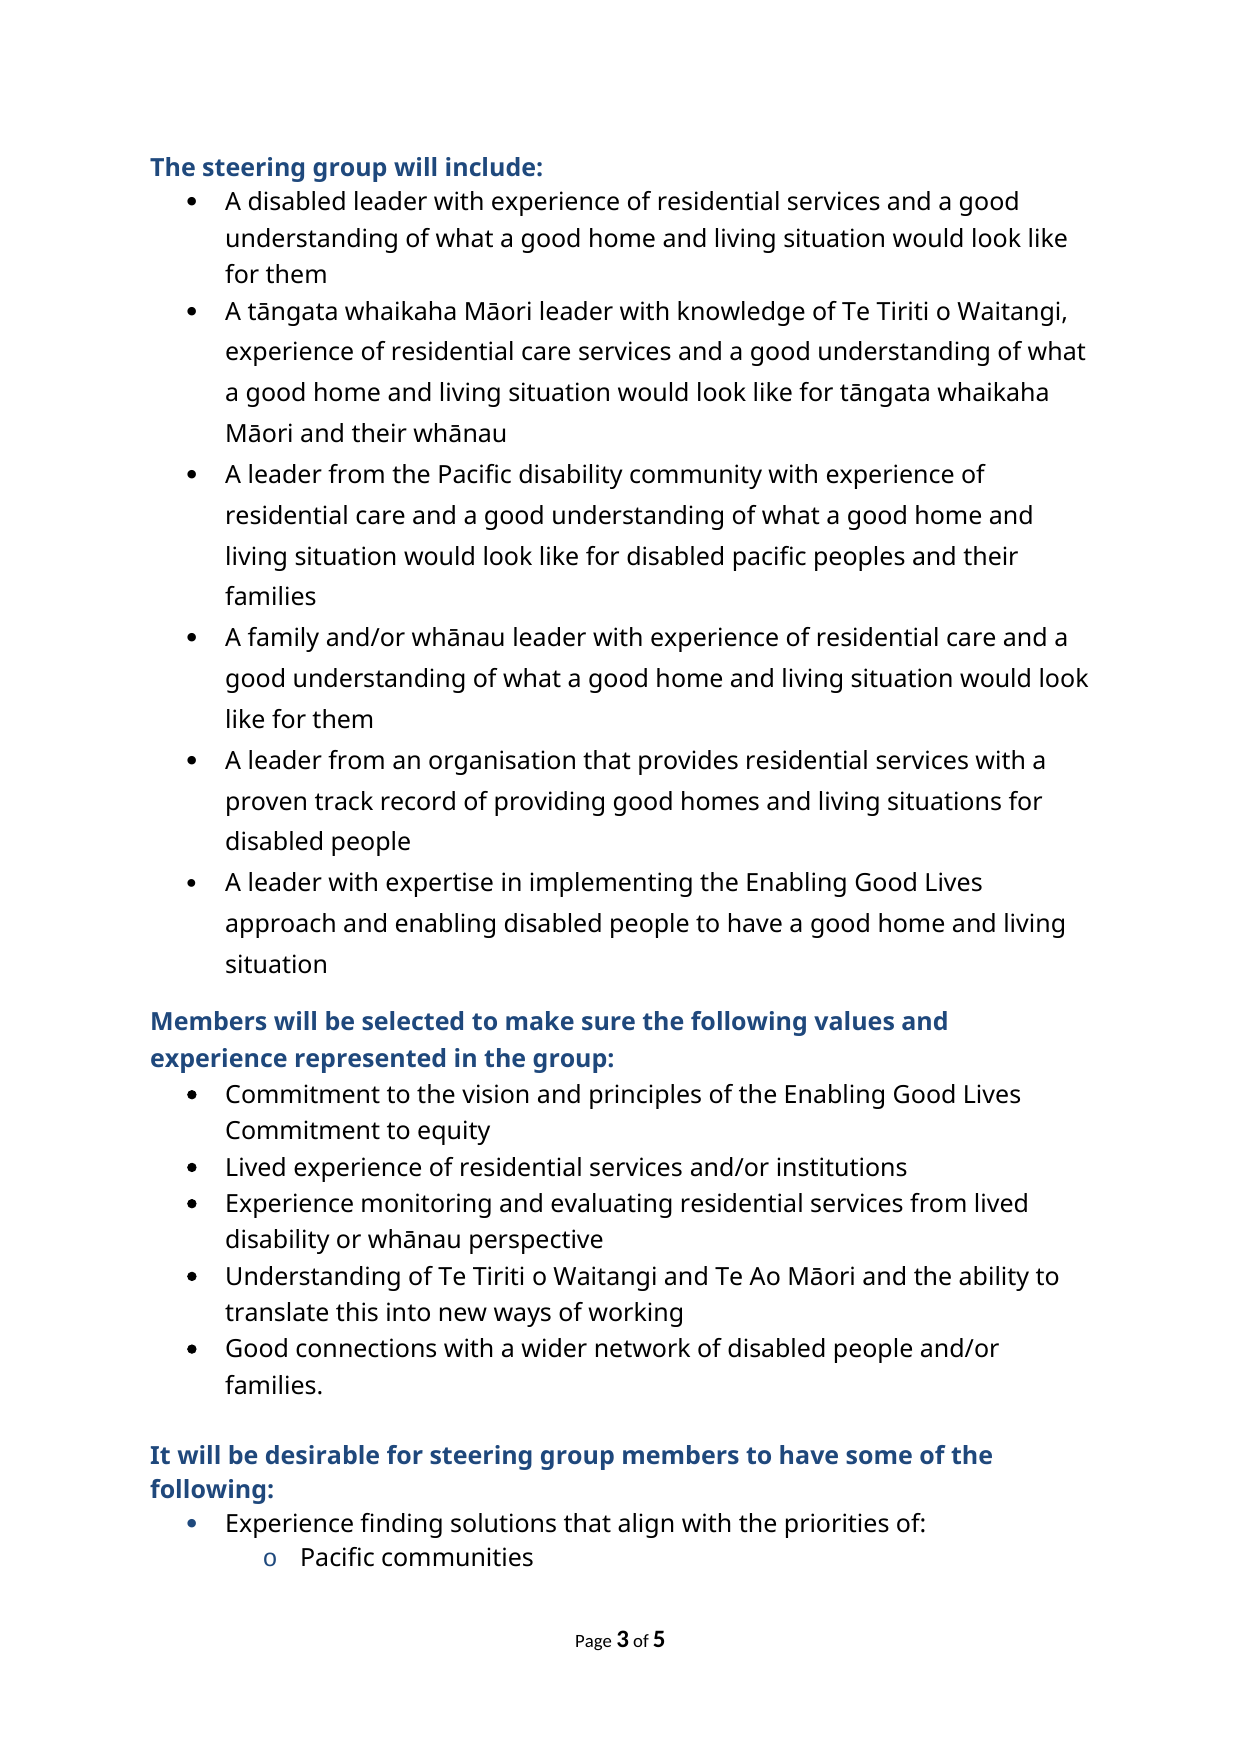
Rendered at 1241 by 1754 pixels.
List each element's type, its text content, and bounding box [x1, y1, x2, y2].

list Experience monitoring and evaluating residential services from lived disability or whānau perspective [187, 1186, 1090, 1256]
text It will be desirable for steering group members to have some of the following: [150, 1438, 1090, 1506]
list A leader from an organisation that provides residential services with a proven track record of providing good homes and living situations for disabled people [187, 742, 1090, 858]
list A leader from the Pacific disability community with experience of residential care and a good understanding of what a good home and living situation would look like for disabled pacific peoples and their families [187, 456, 1090, 613]
text Members will be selected to make sure the following values and experience represented in the group: [150, 1004, 1090, 1074]
text The steering group will include: [150, 150, 1090, 184]
list A tāngata whaikaha Māori leader with knowledge of Te Tiriti o Waitangi, experience of residential care services and a good understanding of what a good home and living situation would look like for tāngata whaikaha Māori and their whānau [187, 293, 1090, 450]
list Understanding of Te Tiriti o Waitangi and Te Ao Māori and the ability to translate this into new ways of working [187, 1258, 1090, 1329]
list Pacific communities [262, 1540, 1090, 1574]
list Commitment to the vision and principles of the Enabling Good Lives Commitment to equity [187, 1077, 1090, 1147]
list A disabled leader with experience of residential services and a good understanding of what a good home and living situation would look like for them [187, 184, 1090, 291]
list Good connections with a wider network of disabled people and/or families. [187, 1331, 1090, 1402]
list Lived experience of residential services and/or institutions [187, 1149, 1090, 1183]
list A family and/or whānau leader with experience of residential care and a good understanding of what a good home and living situation would look like for them [187, 620, 1090, 736]
list Experience finding solutions that align with the priorities of: [187, 1506, 1090, 1540]
list A leader with expertise in implementing the Enabling Good Lives approach and enabling disabled people to have a good home and living situation [187, 865, 1090, 981]
